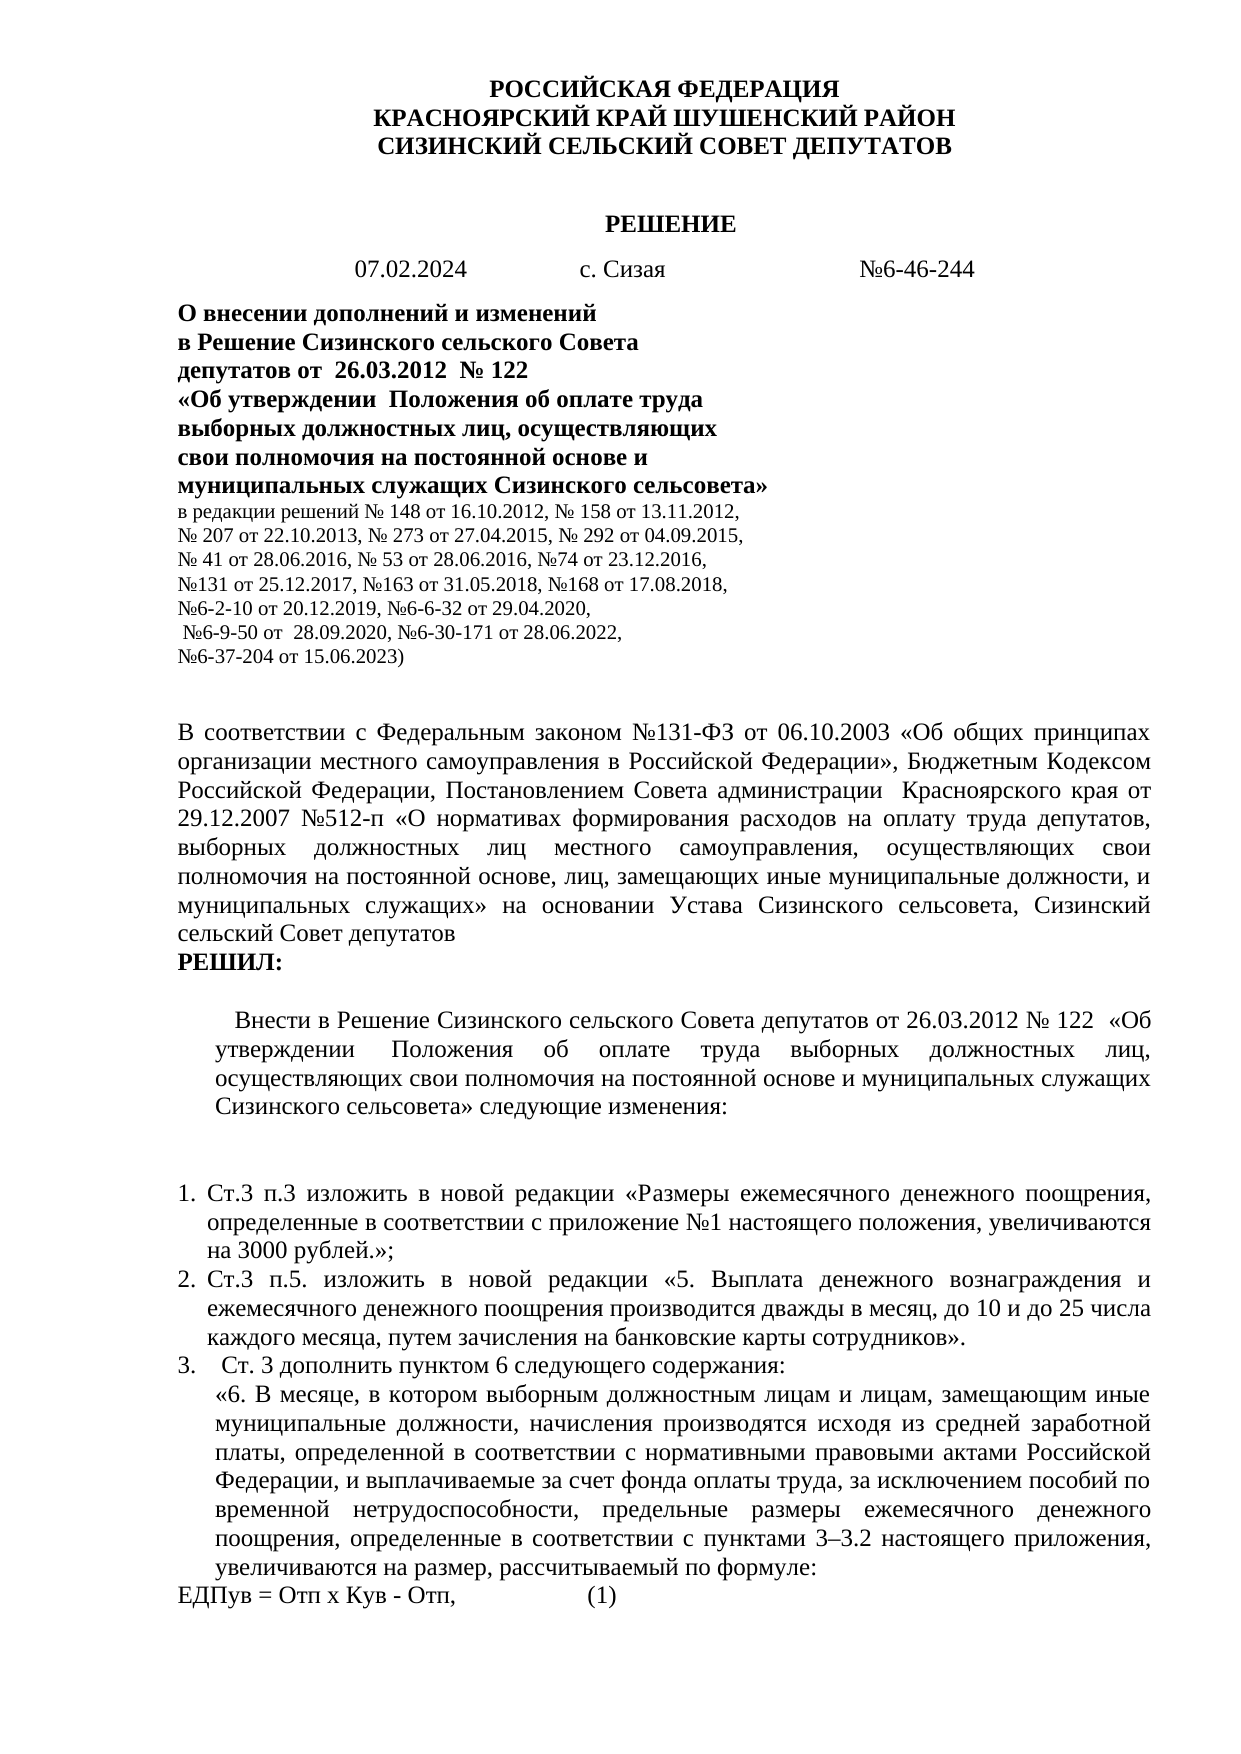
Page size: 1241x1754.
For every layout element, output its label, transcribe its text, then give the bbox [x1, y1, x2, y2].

text № 41 от 28.06.2016, № 53 от 28.06.2016, №74 от 23.12.2016, [177, 547, 1152, 571]
text свои полномочия на постоянной основе и [177, 442, 1152, 471]
text О внесении дополнений и изменений [177, 298, 1152, 327]
text КРАСНОЯРСКИЙ КРАЙ ШУШЕНСКИЙ РАЙОН [177, 103, 1152, 131]
subtitle В соответствии с Федеральным законом №131-ФЗ от 06.10.2003 «Об общих принципах организации местного самоуправления в Российской Федерации», Бюджетным Кодексом Российской Федерации, Постановлением Совета администрации Красноярского края от 29.12.2007 №512-п «О нормативах формирования расходов на оплату труда депутатов, выборных должностных лиц местного самоуправления, осуществляющих свои полномочия на постоянной основе, лиц, замещающих иные муниципальные должности, и муниципальных служащих» на основании Устава Сизинского сельсовета, Сизинский сельский Совет депутатов [177, 717, 1152, 947]
text СИЗИНСКИЙ СЕЛЬСКИЙ СОВЕТ ДЕПУТАТОВ [177, 131, 1152, 160]
text №6-9-50 от 28.09.2020, №6-30-171 от 28.06.2022, [177, 619, 1152, 644]
text РОССИЙСКАЯ ФЕДЕРАЦИЯ [177, 74, 1152, 103]
text ЕДПув = Отп x Кув - Отп, (1) [177, 1581, 1152, 1609]
text выборных должностных лиц, осуществляющих [177, 413, 1152, 442]
text «Об утверждении Положения об оплате труда [177, 384, 1152, 413]
text муниципальных служащих Сизинского сельсовета» [177, 471, 1152, 499]
list Ст. 3 дополнить пунктом 6 следующего содержания: [177, 1351, 1152, 1379]
text 07.02.2024 с. Сизая №6-46-244 [177, 254, 1152, 282]
text №6-2-10 от 20.12.2019, №6-6-32 от 29.04.2020, [177, 596, 1152, 619]
text в редакции решений № 148 от 16.10.2012, № 158 от 13.11.2012, [177, 499, 1152, 523]
text РЕШЕНИЕ [177, 209, 1152, 238]
text Внести в Решение Сизинского сельского Совета депутатов от 26.03.2012 № 122 «Об утверждении Положения об оплате труда выборных должностных лиц, осуществляющих свои полномочия на постоянной основе и муниципальных служащих Сизинского сельсовета» следующие изменения: [215, 1005, 1152, 1120]
text РЕШИЛ: [177, 947, 1152, 976]
text № 207 от 22.10.2013, № 273 от 27.04.2015, № 292 от 04.09.2015, [177, 523, 1152, 547]
text №6-37-204 от 15.06.2023) [177, 644, 1152, 668]
list «6. В месяце, в котором выборным должностным лицам и лицам, замещающим иные муниципальные должности, начисления производятся исходя из средней заработной платы, определенной в соответствии с нормативными правовыми актами Российской Федерации, и выплачиваемые за счет фонда оплаты труда, за исключением пособий по временной нетрудоспособности, предельные размеры ежемесячного денежного поощрения, определенные в соответствии с пунктами 3–3.2 настоящего приложения, увеличиваются на размер, рассчитываемый по формуле: [215, 1379, 1152, 1581]
text №131 от 25.12.2017, №163 от 31.05.2018, №168 от 17.08.2018, [177, 571, 1152, 596]
text депутатов от 26.03.2012 № 122 [177, 356, 1152, 384]
text в Решение Сизинского сельского Совета [177, 327, 1152, 356]
list Ст.3 п.3 изложить в новой редакции «Размеры ежемесячного денежного поощрения, определенные в соответствии с приложение №1 настоящего положения, увеличиваются на 3000 рублей.»; [177, 1178, 1152, 1264]
list Ст.3 п.5. изложить в новой редакции «5. Выплата денежного вознаграждения и ежемесячного денежного поощрения производится дважды в месяц, до 10 и до 25 числа каждого месяца, путем зачисления на банковские карты сотрудников». [177, 1264, 1152, 1351]
